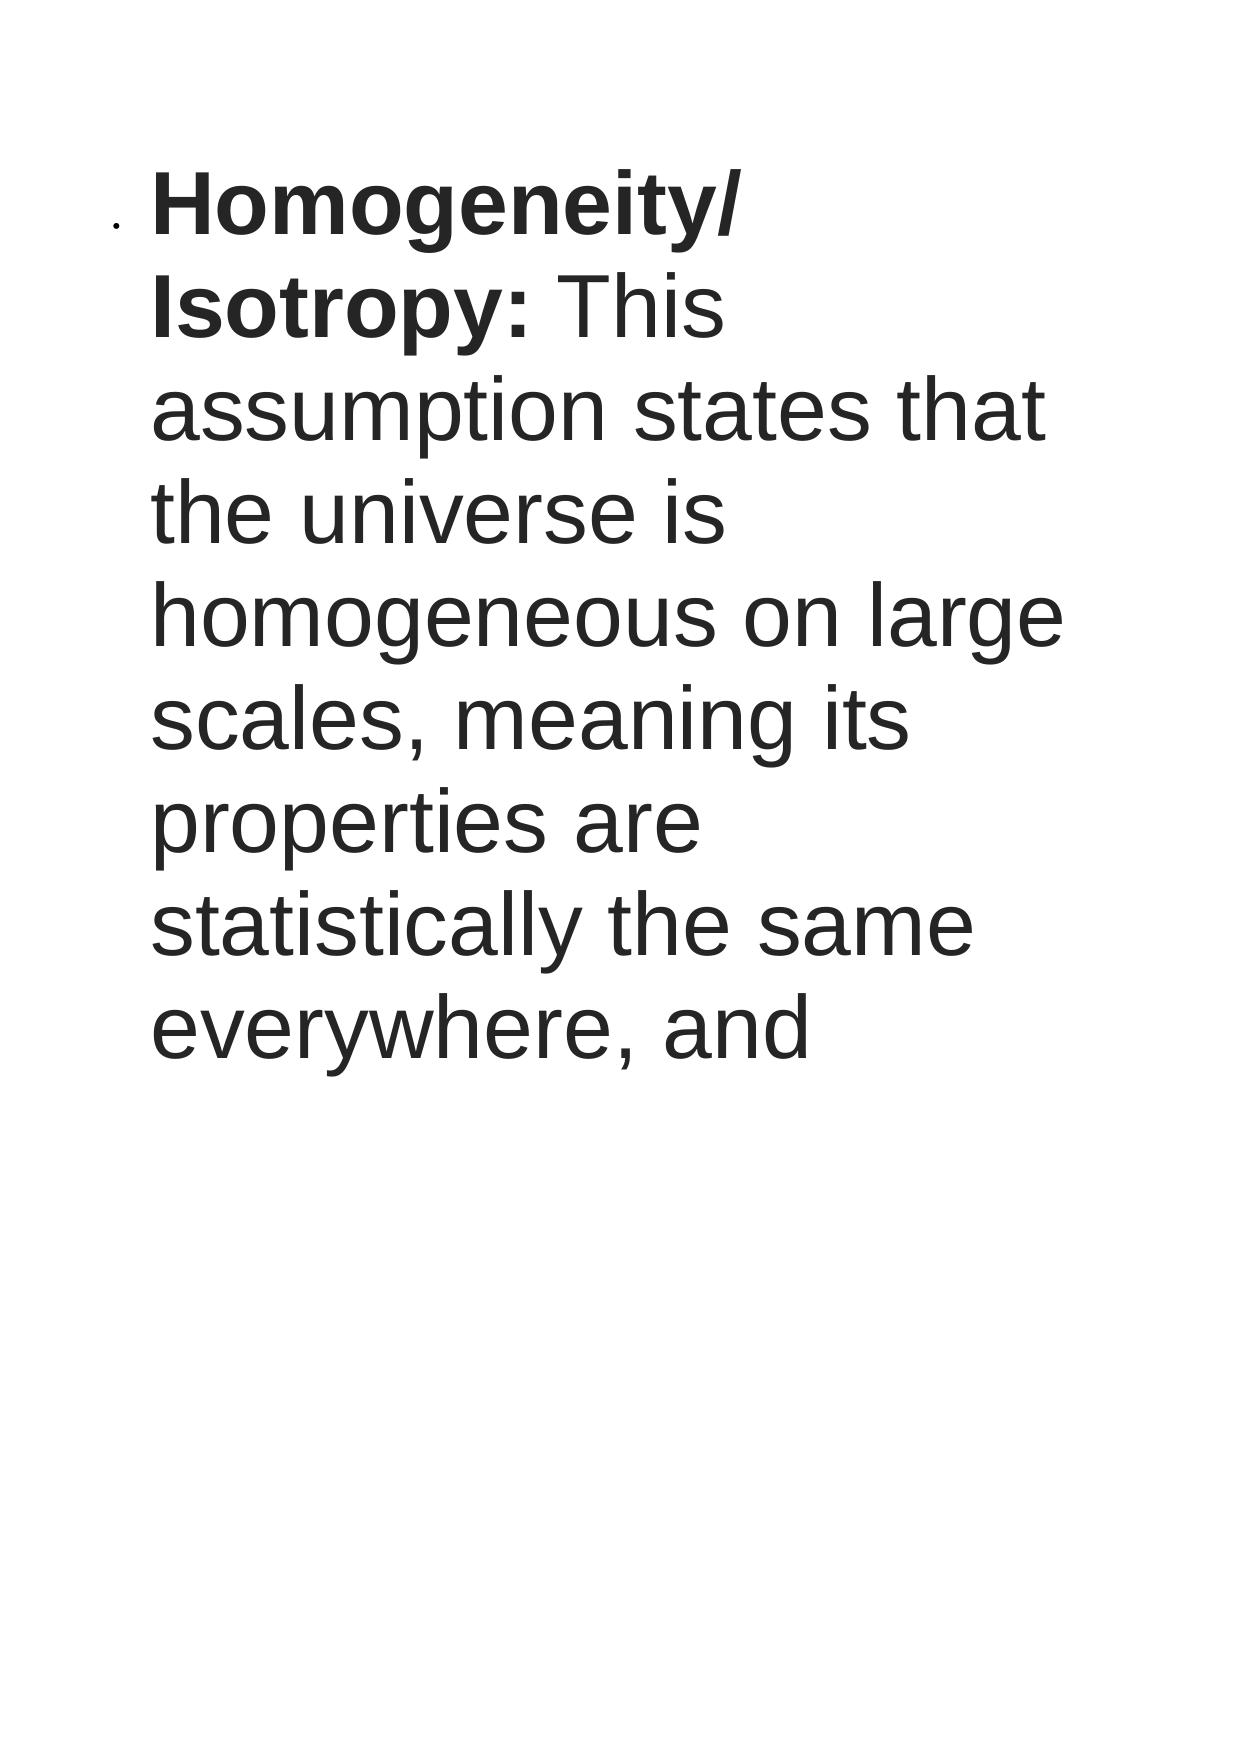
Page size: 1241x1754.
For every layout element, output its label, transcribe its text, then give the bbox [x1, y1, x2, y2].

list Homogeneity/Isotropy: This assumption states that the universe is homogeneous on large scales, meaning its properties are statistically the same everywhere, and [112, 150, 1090, 1077]
